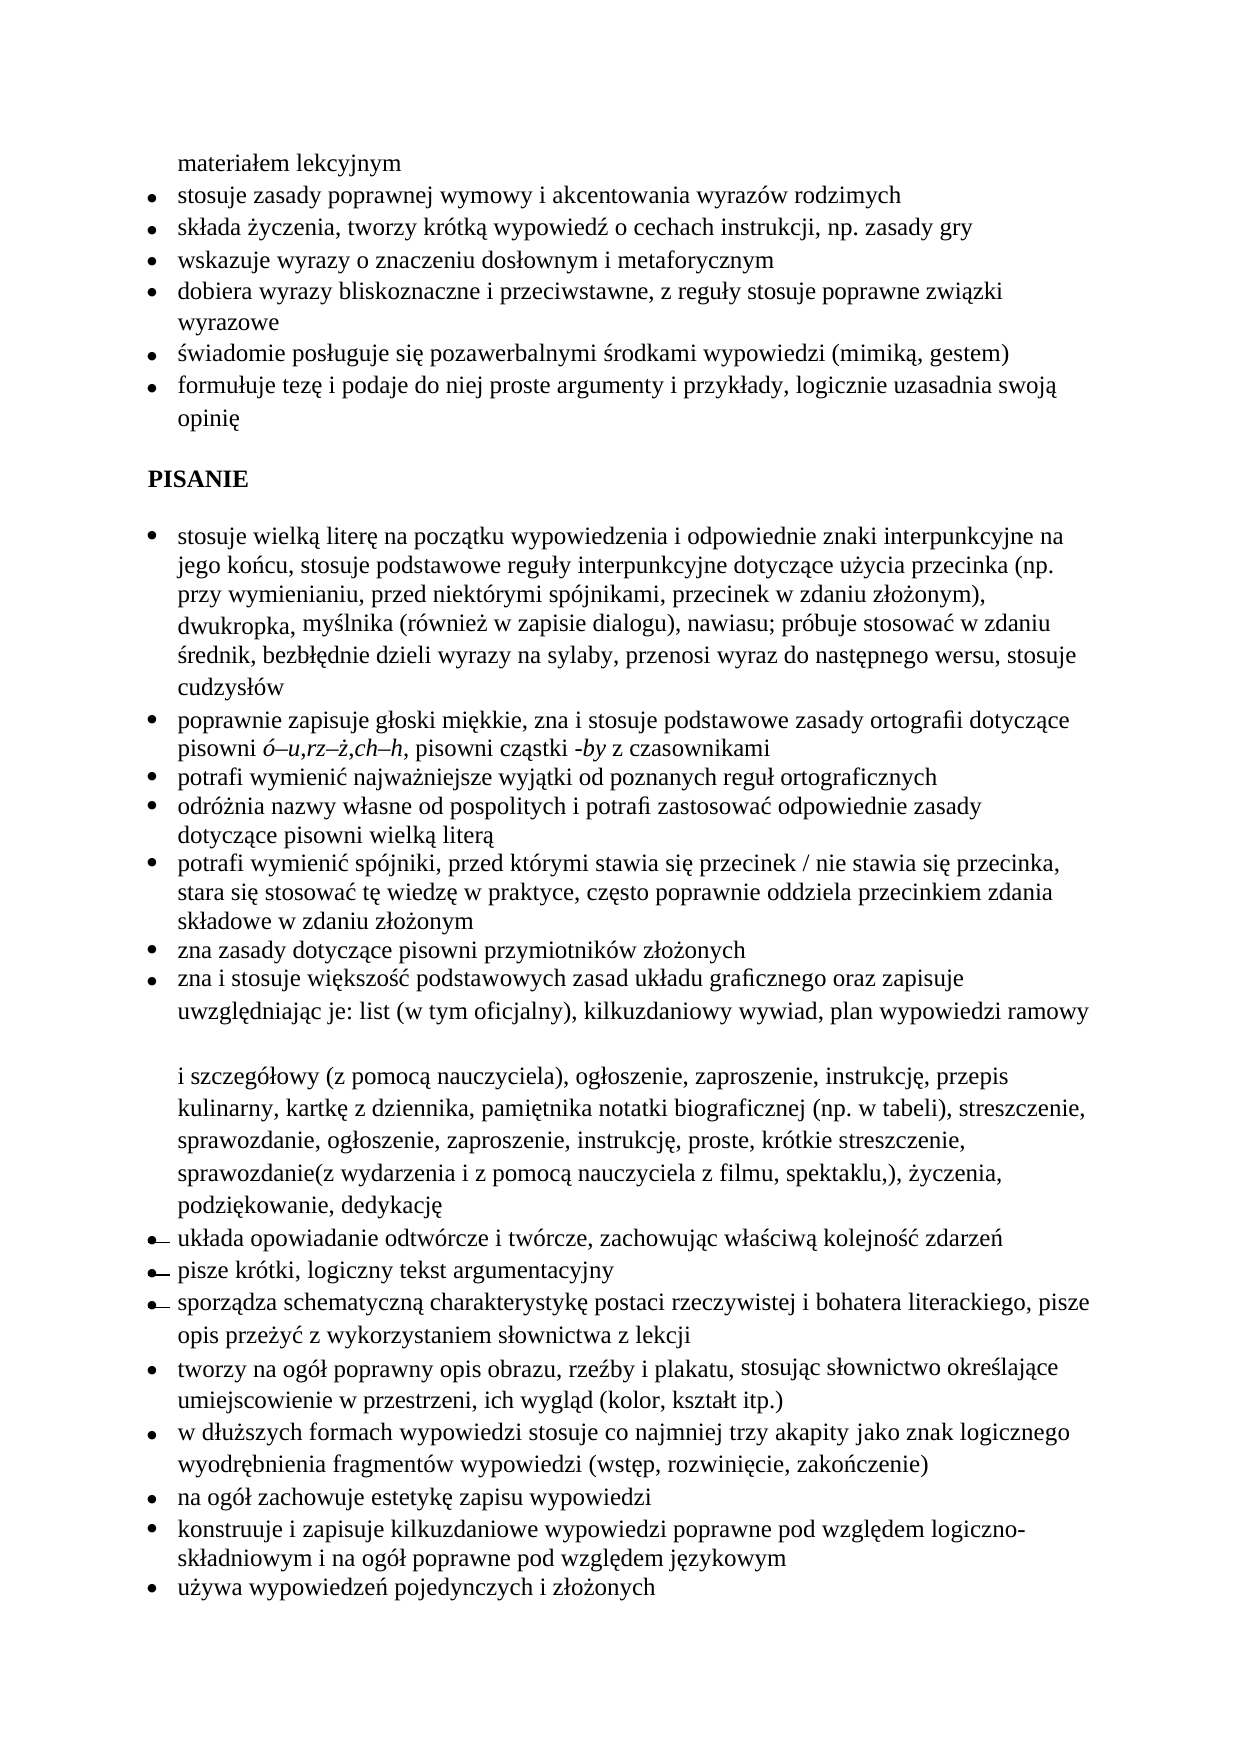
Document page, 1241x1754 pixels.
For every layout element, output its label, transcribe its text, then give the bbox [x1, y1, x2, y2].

list wskazuje wyrazy o znaczeniu dosłownym i metaforycznym [148, 245, 1095, 276]
list pisze krótki, logiczny tekst argumentacyjny [148, 1255, 1095, 1287]
list stosuje zasady poprawnej wymowy i akcentowania wyrazów rodzimych [148, 180, 1095, 212]
list poprawnie zapisuje głoski miękkie, zna i stosuje podstawowe zasady ortograﬁi dotyczące pisowni ó–u,rz–ż,ch–h, pisowni cząstki -by z czasownikami [148, 705, 1086, 762]
list używa wypowiedzeń pojedynczych i złożonych [148, 1572, 1095, 1603]
list zna i stosuje większość podstawowych zasad układu graﬁcznego oraz zapisuje uwzględniając je: list (w tym oficjalny), kilkuzdaniowy wywiad, plan wypowiedzi ramowy i szczegółowy (z pomocą nauczyciela), ogłoszenie, zaproszenie, instrukcję, przepis kulinarny, kartkę z dziennika, pamiętnika notatki biograficznej (np. w tabeli), streszczenie, sprawozdanie, ogłoszenie, zaproszenie, instrukcję, proste, krótkie streszczenie, sprawozdanie(z wydarzenia i z pomocą nauczyciela z filmu, spektaklu,), życzenia, podziękowanie, dedykację [148, 963, 1095, 1223]
list dobiera wyrazy bliskoznaczne i przeciwstawne, z reguły stosuje poprawne związki wyrazowe [148, 276, 1095, 338]
list świadomie posługuje się pozawerbalnymi środkami wypowiedzi (mimiką, gestem) [148, 338, 1095, 370]
list potrafi wymienić spójniki, przed którymi stawia się przecinek / nie stawia się przecinka, stara się stosować tę wiedzę w praktyce, często poprawnie oddziela przecinkiem zdania składowe w zdaniu złożonym [148, 848, 1093, 935]
list w dłuższych formach wypowiedzi stosuje co najmniej trzy akapity jako znak logicznego wyodrębnienia fragmentów wypowiedzi (wstęp, rozwinięcie, zakończenie) [148, 1417, 1095, 1482]
list potrafi wymienić najważniejsze wyjątki od poznanych reguł ortograficznych [148, 762, 1086, 791]
list tworzy na ogół poprawny opis obrazu, rzeźby i plakatu, stosując słownictwo określające umiejscowienie w przestrzeni, ich wygląd (kolor, kształt itp.) [148, 1352, 1095, 1417]
list formułuje tezę i podaje do niej proste argumenty i przykłady, logicznie uzasadnia swoją opinię [148, 370, 1095, 435]
list sporządza schematyczną charakterystykę postaci rzeczywistej i bohatera literackiego, pisze opis przeżyć z wykorzystaniem słownictwa z lekcji [148, 1287, 1095, 1352]
list składa życzenia, tworzy krótką wypowiedź o cechach instrukcji, np. zasady gry [148, 212, 1095, 245]
list układa opowiadanie odtwórcze i twórcze, zachowując właściwą kolejność zdarzeń [148, 1223, 1095, 1255]
list zna zasady dotyczące pisowni przymiotników złożonych [148, 935, 1086, 963]
list na ogół zachowuje estetykę zapisu wypowiedzi [148, 1482, 1095, 1514]
list konstruuje i zapisuje kilkuzdaniowe wypowiedzi poprawne pod względem logiczno-składniowym i na ogół poprawne pod względem językowym [148, 1514, 1086, 1572]
list stosuje wielką literę na początku wypowiedzenia i odpowiednie znaki interpunkcyjne na jego końcu, stosuje podstawowe reguły interpunkcyjne dotyczące użycia przecinka (np. przy wymienianiu, przed niektórymi spójnikami, przecinek w zdaniu złożonym), dwukropka, myślnika (również w zapisie dialogu), nawiasu; próbuje stosować w zdaniu średnik, bezbłędnie dzieli wyrazy na sylaby, przenosi wyraz do następnego wersu, stosuje cudzysłów [148, 521, 1086, 705]
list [148, 148, 1095, 180]
list odróżnia nazwy własne od pospolitych i potraﬁ zastosować odpowiednie zasady dotyczące pisowni wielką literą [148, 791, 1086, 848]
text PISANIE [148, 464, 1095, 493]
